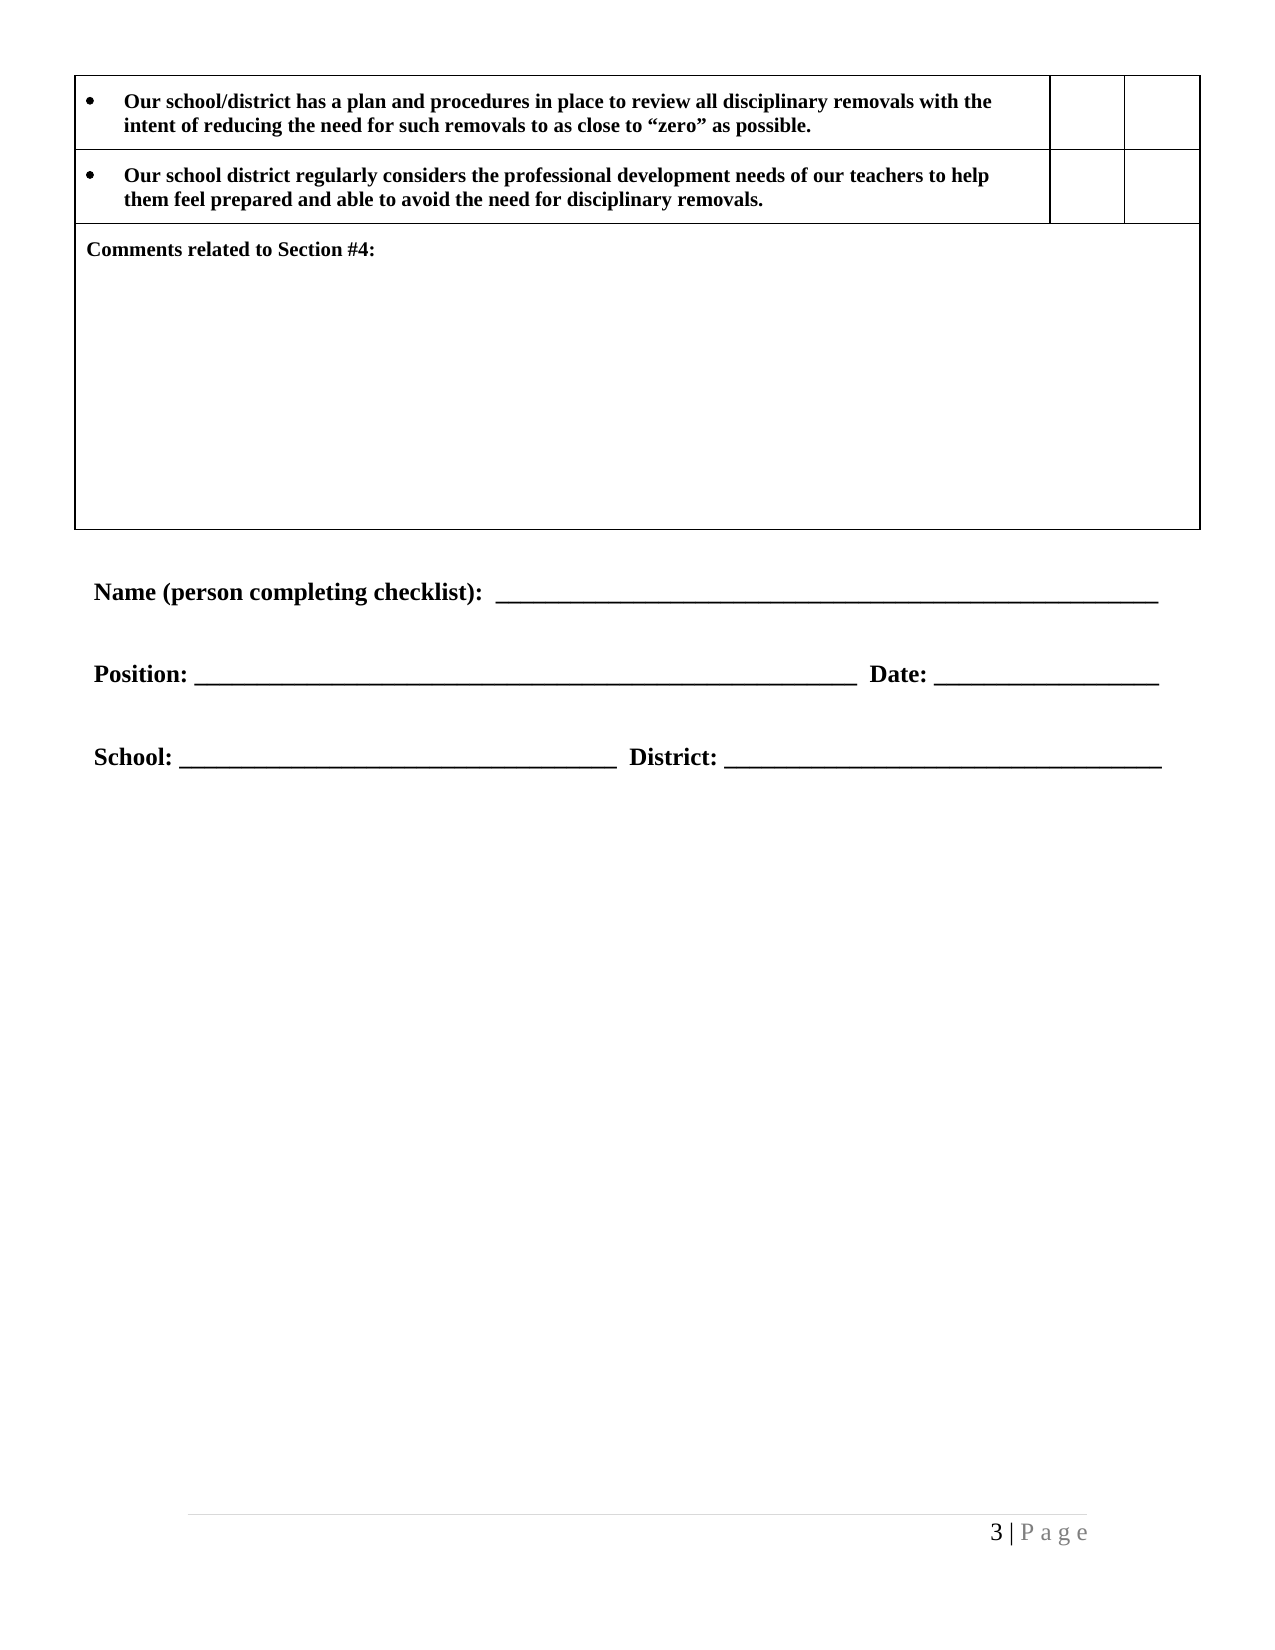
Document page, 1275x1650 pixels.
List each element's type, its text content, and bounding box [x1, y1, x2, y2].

table_cell [1125, 76, 1199, 149]
text Name (person completing checklist): _____________________________________________________ [94, 577, 1162, 606]
table_cell [1125, 150, 1199, 223]
table_cell [1051, 76, 1124, 149]
table_cell [1051, 150, 1124, 223]
table_cell Our school district regularly considers the professional development needs of our teachers to help them feel prepared and able to avoid the need for disciplinary removals. [76, 150, 1049, 223]
table_cell Our school/district has a plan and procedures in place to review all disciplinary removals with the intent of reducing the need for such removals to as close to “zero” as possible. [76, 76, 1049, 149]
table_cell Comments related to Section #4: [76, 224, 1199, 529]
text Position: _____________________________________________________ Date: __________________ [94, 659, 1162, 688]
text School: ___________________________________ District: ___________________________________ [94, 742, 1162, 771]
